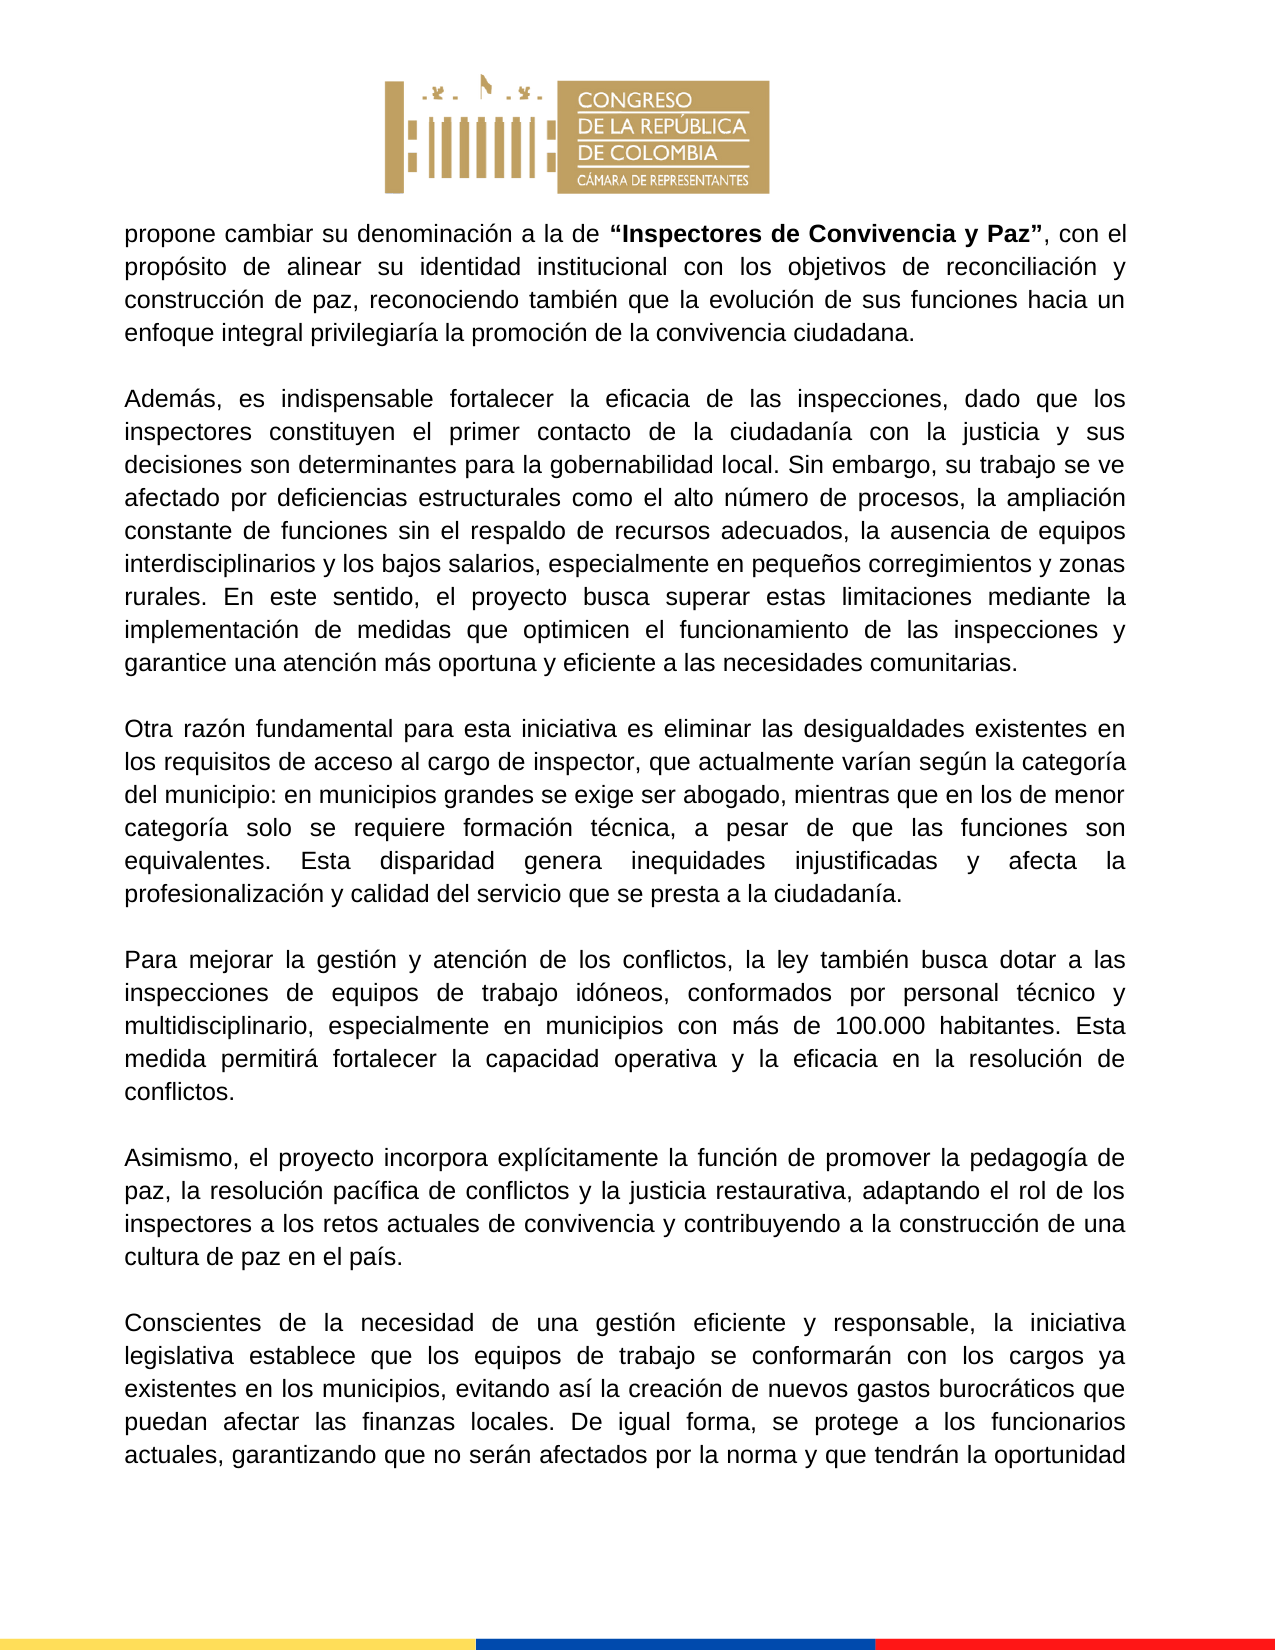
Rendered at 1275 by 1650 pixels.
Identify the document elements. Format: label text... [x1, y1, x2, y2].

text Para mejorar la gestión y atención de los conflictos, la ley también busca dotar a las inspecciones de equipos de trabajo idóneos, conformados por personal técnico y multidisciplinario, especialmente en municipios con más de 100.000 habitantes. Esta medida permitirá fortalecer la capacidad operativa y la eficacia en la resolución de conflictos. [124, 945, 1127, 1106]
picture [360, 59, 798, 206]
text Otra razón fundamental para esta iniciativa es eliminar las desigualdades existentes en los requisitos de acceso al cargo de inspector, que actualmente varían según la categoría del municipio: en municipios grandes se exige ser abogado, mientras que en los de menor categoría solo se requiere formación técnica, a pesar de que las funciones son equivalentes. Esta disparidad genera inequidades injustificadas y afecta la profesionalización y calidad del servicio que se presta a la ciudadanía. [124, 714, 1127, 908]
text Además, es indispensable fortalecer la eficacia de las inspecciones, dado que los inspectores constituyen el primer contacto de la ciudadanía con la justicia y sus decisiones son determinantes para la gobernabilidad local. Sin embargo, su trabajo se ve afectado por deficiencias estructurales como el alto número de procesos, la ampliación constante de funciones sin el respaldo de recursos adecuados, la ausencia de equipos interdisciplinarios y los bajos salarios, especialmente en pequeños corregimientos y zonas rurales. En este sentido, el proyecto busca superar estas limitaciones mediante la implementación de medidas que optimicen el funcionamiento de las inspecciones y garantice una atención más oportuna y eficiente a las necesidades comunitarias. [124, 384, 1127, 677]
text Asimismo, el proyecto incorpora explícitamente la función de promover la pedagogía de paz, la resolución pacífica de conflictos y la justicia restaurativa, adaptando el rol de los inspectores a los retos actuales de convivencia y contribuyendo a la construcción de una cultura de paz en el país. [124, 1143, 1127, 1271]
picture [0, 1617, 1275, 1650]
